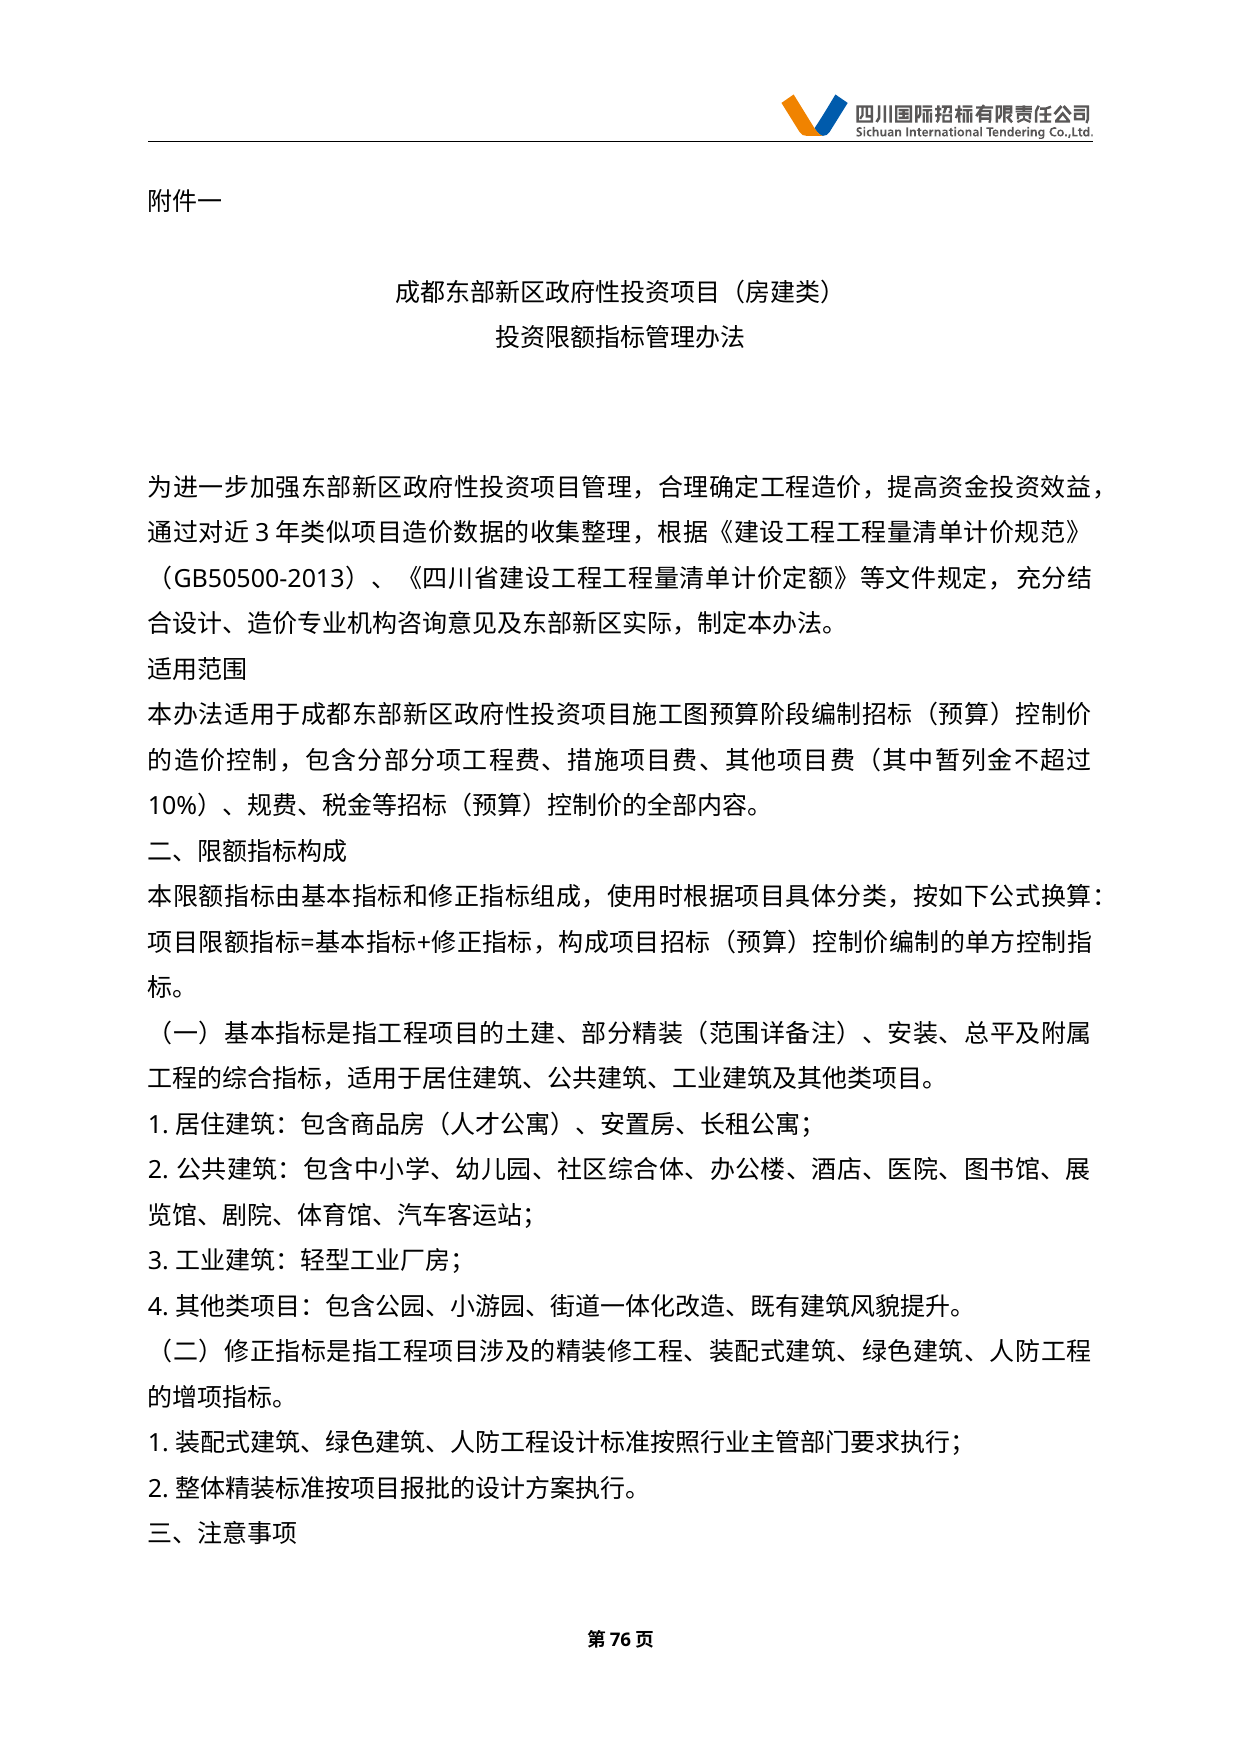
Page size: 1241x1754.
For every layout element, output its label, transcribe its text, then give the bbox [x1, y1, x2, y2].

text 4. 其他类项目：包含公园、小游园、街道一体化改造、既有建筑风貌提升。 [148, 1282, 1093, 1327]
text 2. 公共建筑：包含中小学、幼儿园、社区综合体、办公楼、酒店、医院、图书馆、展览馆、剧院、体育馆、汽车客运站； [148, 1145, 1093, 1236]
text （二）修正指标是指工程项目涉及的精装修工程、装配式建筑、绿色建筑、人防工程的增项指标。 [148, 1327, 1093, 1418]
text 1. 居住建筑：包含商品房（人才公寓）、安置房、长租公寓； [148, 1100, 1093, 1145]
text 2. 整体精装标准按项目报批的设计方案执行。 [148, 1464, 1093, 1509]
text 成都东部新区政府性投资项目（房建类） [148, 268, 1093, 313]
text （一）基本指标是指工程项目的土建、部分精装（范围详备注）、安装、总平及附属工程的综合指标，适用于居住建筑、公共建筑、工业建筑及其他类项目。 [148, 1009, 1093, 1100]
text 本办法适用于成都东部新区政府性投资项目施工图预算阶段编制招标（预算）控制价的造价控制，包含分部分项工程费、措施项目费、其他项目费（其中暂列金不超过10%）、规费、税金等招标（预算）控制价的全部内容。 [148, 690, 1093, 827]
text 附件一 [148, 177, 1093, 222]
text 三、注意事项 [148, 1509, 1093, 1555]
text 适用范围 [148, 644, 1093, 690]
text 本限额指标由基本指标和修正指标组成，使用时根据项目具体分类，按如下公式换算：项目限额指标=基本指标+修正指标，构成项目招标（预算）控制价编制的单方控制指标。 [148, 872, 1093, 1009]
text 投资限额指标管理办法 [148, 313, 1093, 359]
text 1. 装配式建筑、绿色建筑、人防工程设计标准按照行业主管部门要求执行； [148, 1418, 1093, 1464]
text 二、限额指标构成 [148, 827, 1093, 872]
text 3. 工业建筑：轻型工业厂房； [148, 1236, 1093, 1282]
text 为进一步加强东部新区政府性投资项目管理，合理确定工程造价，提高资金投资效益，通过对近3年类似项目造价数据的收集整理，根据《建设工程工程量清单计价规范》（GB50500-2013）、《四川省建设工程工程量清单计价定额》等文件规定，充分结合设计、造价专业机构咨询意见及东部新区实际，制定本办法。 [148, 462, 1093, 644]
